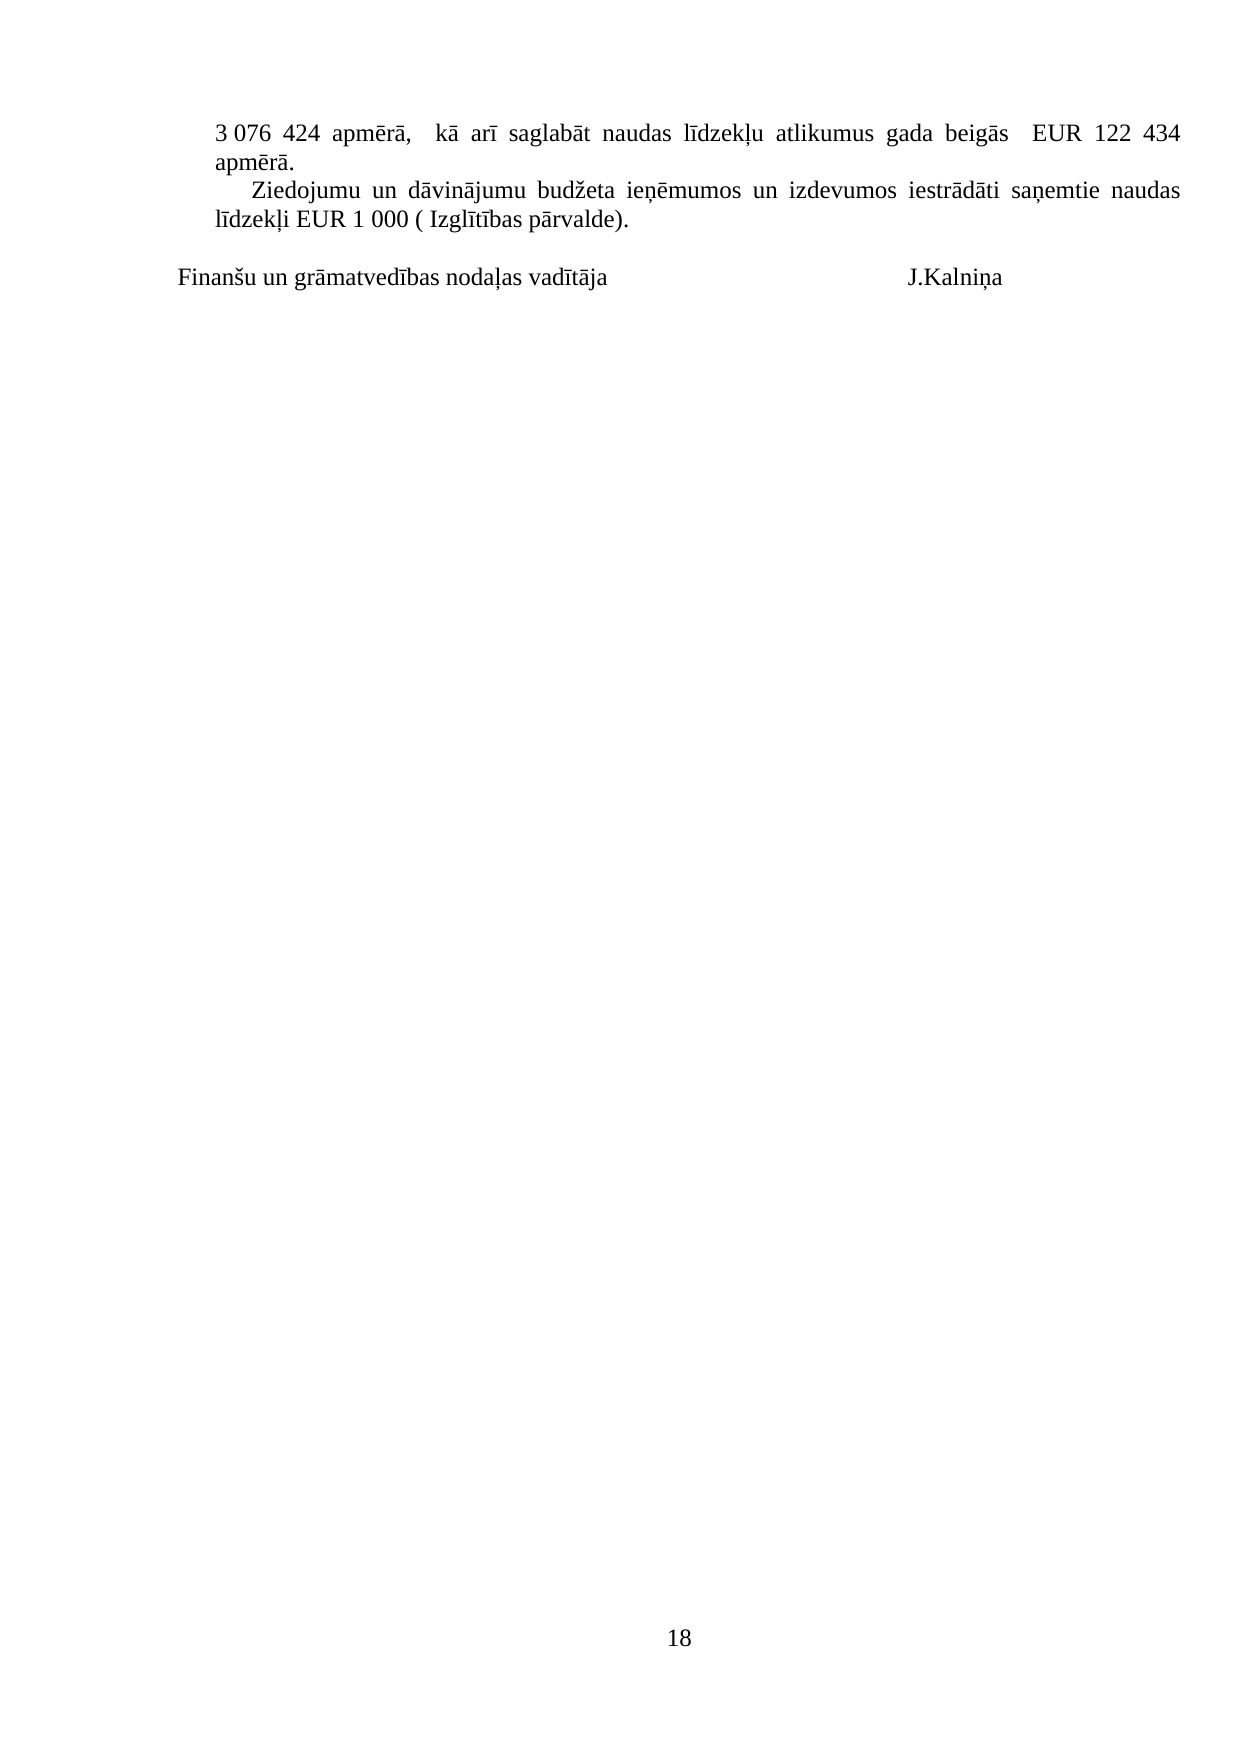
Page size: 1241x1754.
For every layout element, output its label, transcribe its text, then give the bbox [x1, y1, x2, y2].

text Ziedojumu un dāvinājumu budžeta ieņēmumos un izdevumos iestrādāti saņemtie naudas līdzekļi EUR 1 000 ( Izglītības pārvalde). [215, 176, 1181, 233]
text Finanšu un grāmatvedības nodaļas vadītāja J.Kalniņa [177, 262, 1181, 291]
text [215, 118, 1181, 176]
